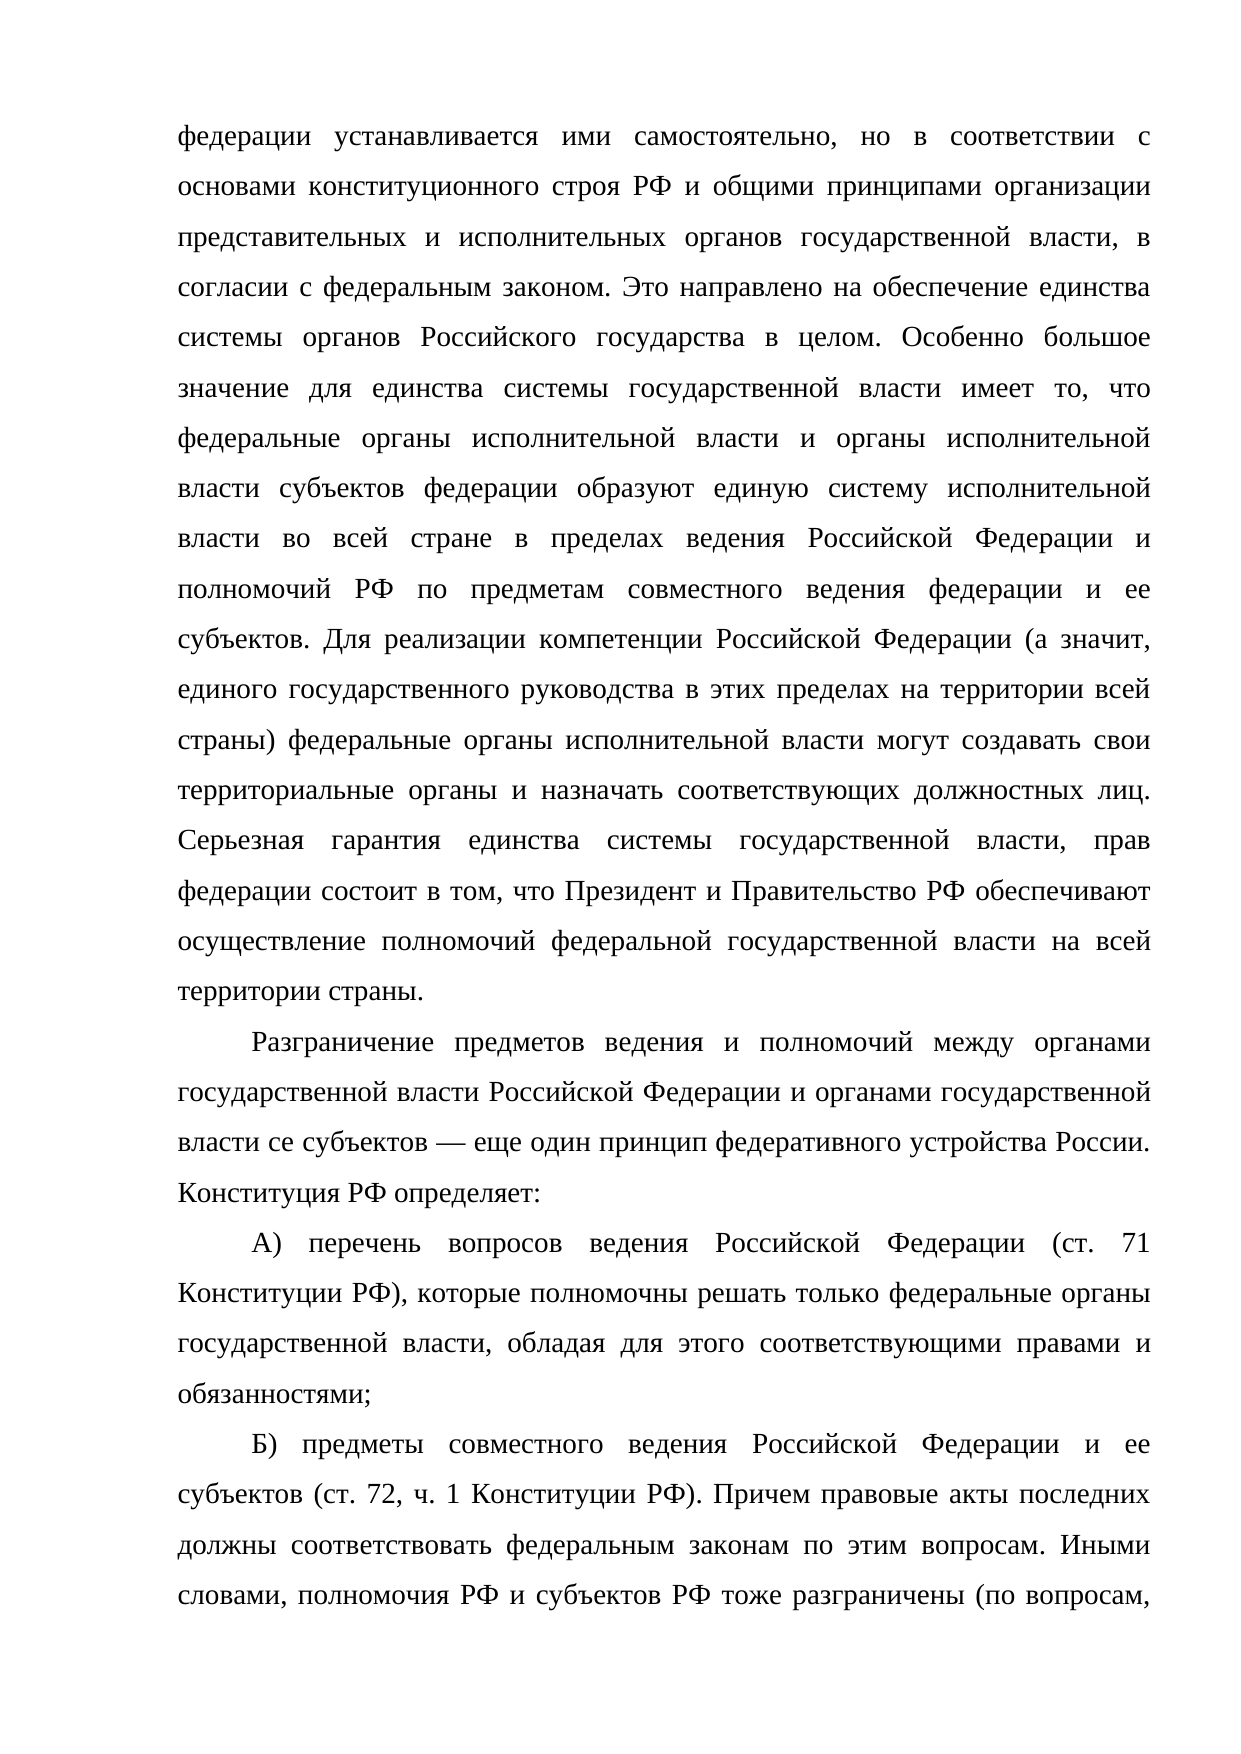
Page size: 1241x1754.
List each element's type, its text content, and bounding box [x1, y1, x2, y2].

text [177, 1426, 1152, 1611]
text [177, 118, 1152, 1007]
text Разграничение предметов ведения и полномочий между органами государственной власти Российской Федерации и органами государственной власти се субъектов — еще один принцип федеративного устройства России. Конституция РФ определяет: [177, 1024, 1152, 1208]
text А) перечень вопросов ведения Российской Федерации (ст. 71 Конституции РФ), которые полномочны решать только федеральные органы государственной власти, обладая для этого соответствующими правами и обязанностями; [177, 1225, 1152, 1409]
